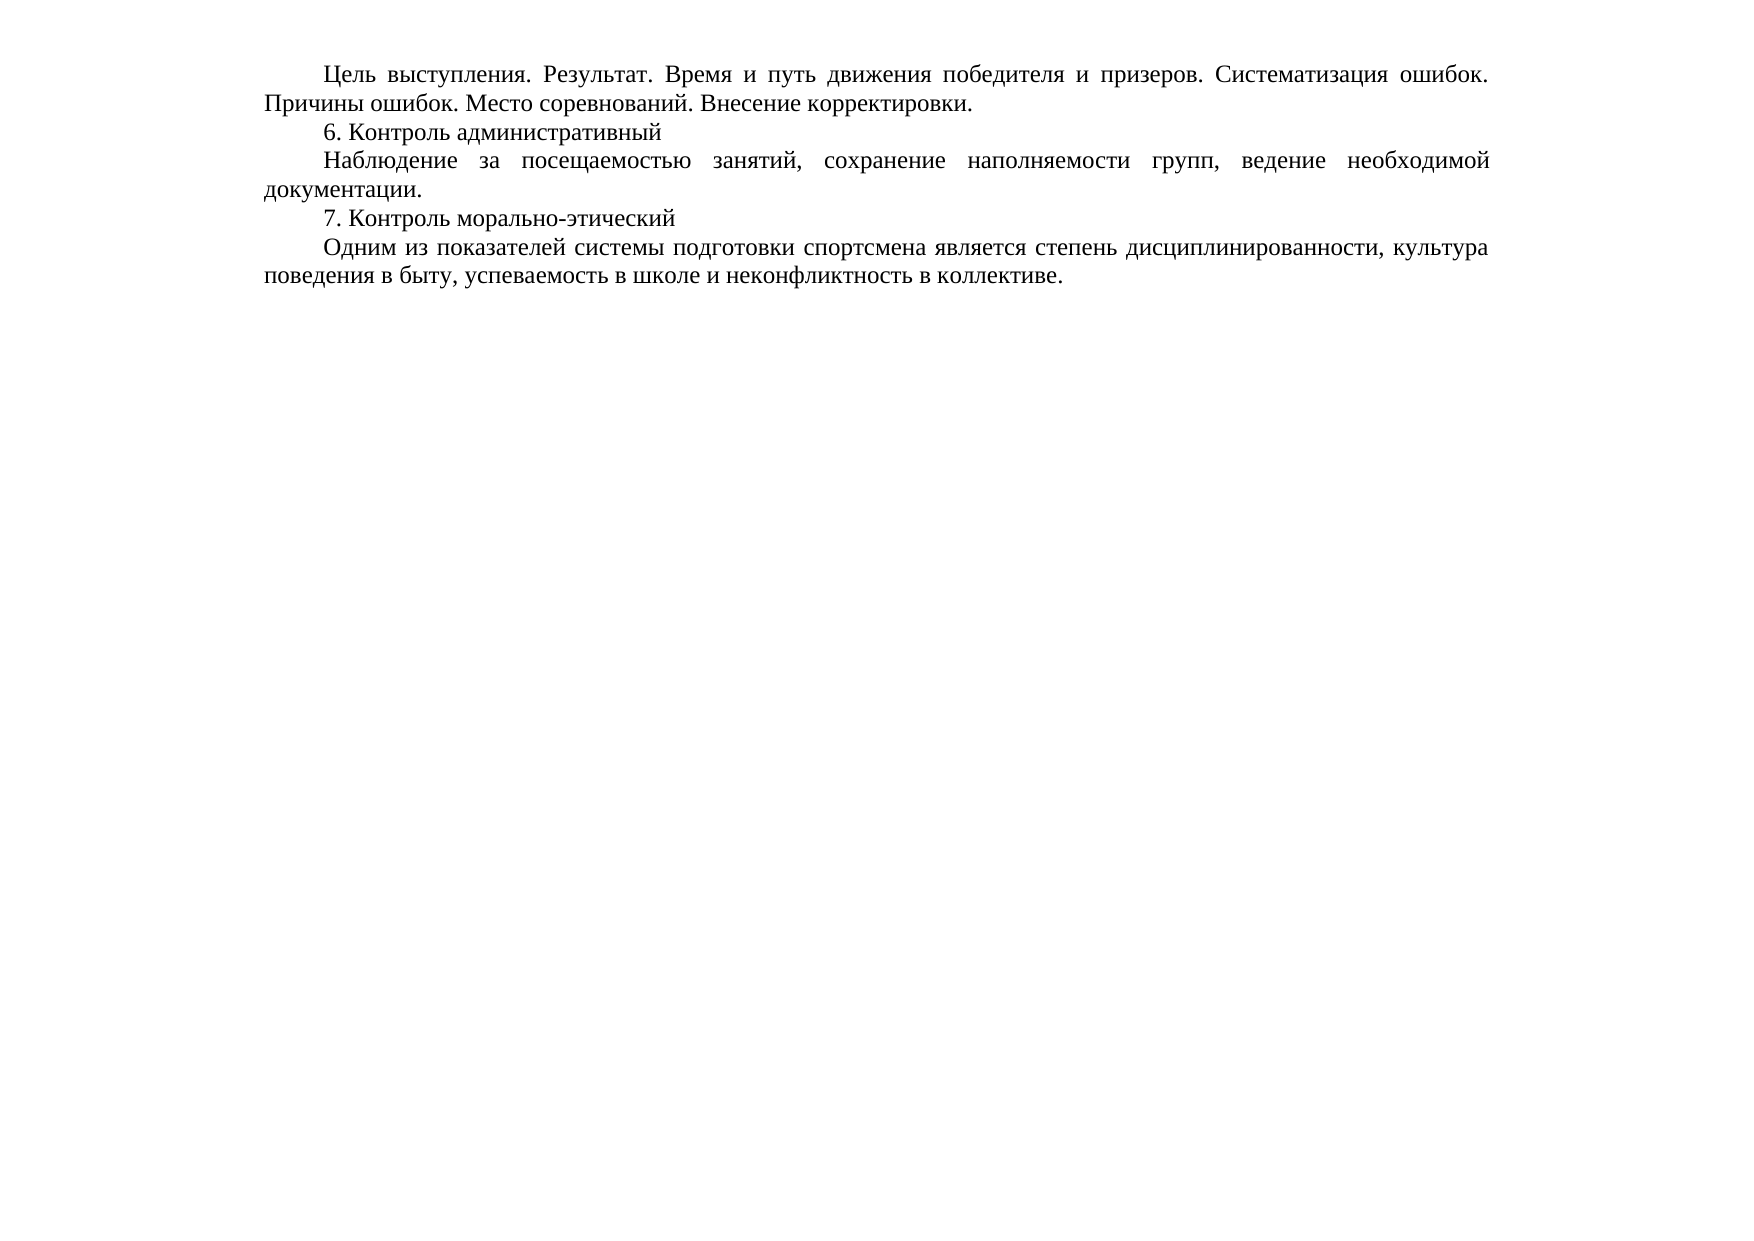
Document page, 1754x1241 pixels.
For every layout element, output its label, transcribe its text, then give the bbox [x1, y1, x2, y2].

text Наблюдение за посещаемостью занятий, сохранение наполняемости групп, ведение необходимой документации. [264, 145, 1490, 203]
text Одним из показателей системы подготовки спортсмена является степень дисциплинированности, культура поведения в быту, успеваемость в школе и неконфликтность в коллективе. [264, 232, 1490, 289]
text 7. Контроль морально-этический [264, 203, 1490, 232]
text Цель выступления. Результат. Время и путь движения победителя и призеров. Систематизация ошибок. Причины ошибок. Место соревнований. Внесение корректировки. [264, 59, 1490, 117]
text 6. Контроль административный [264, 117, 1490, 145]
